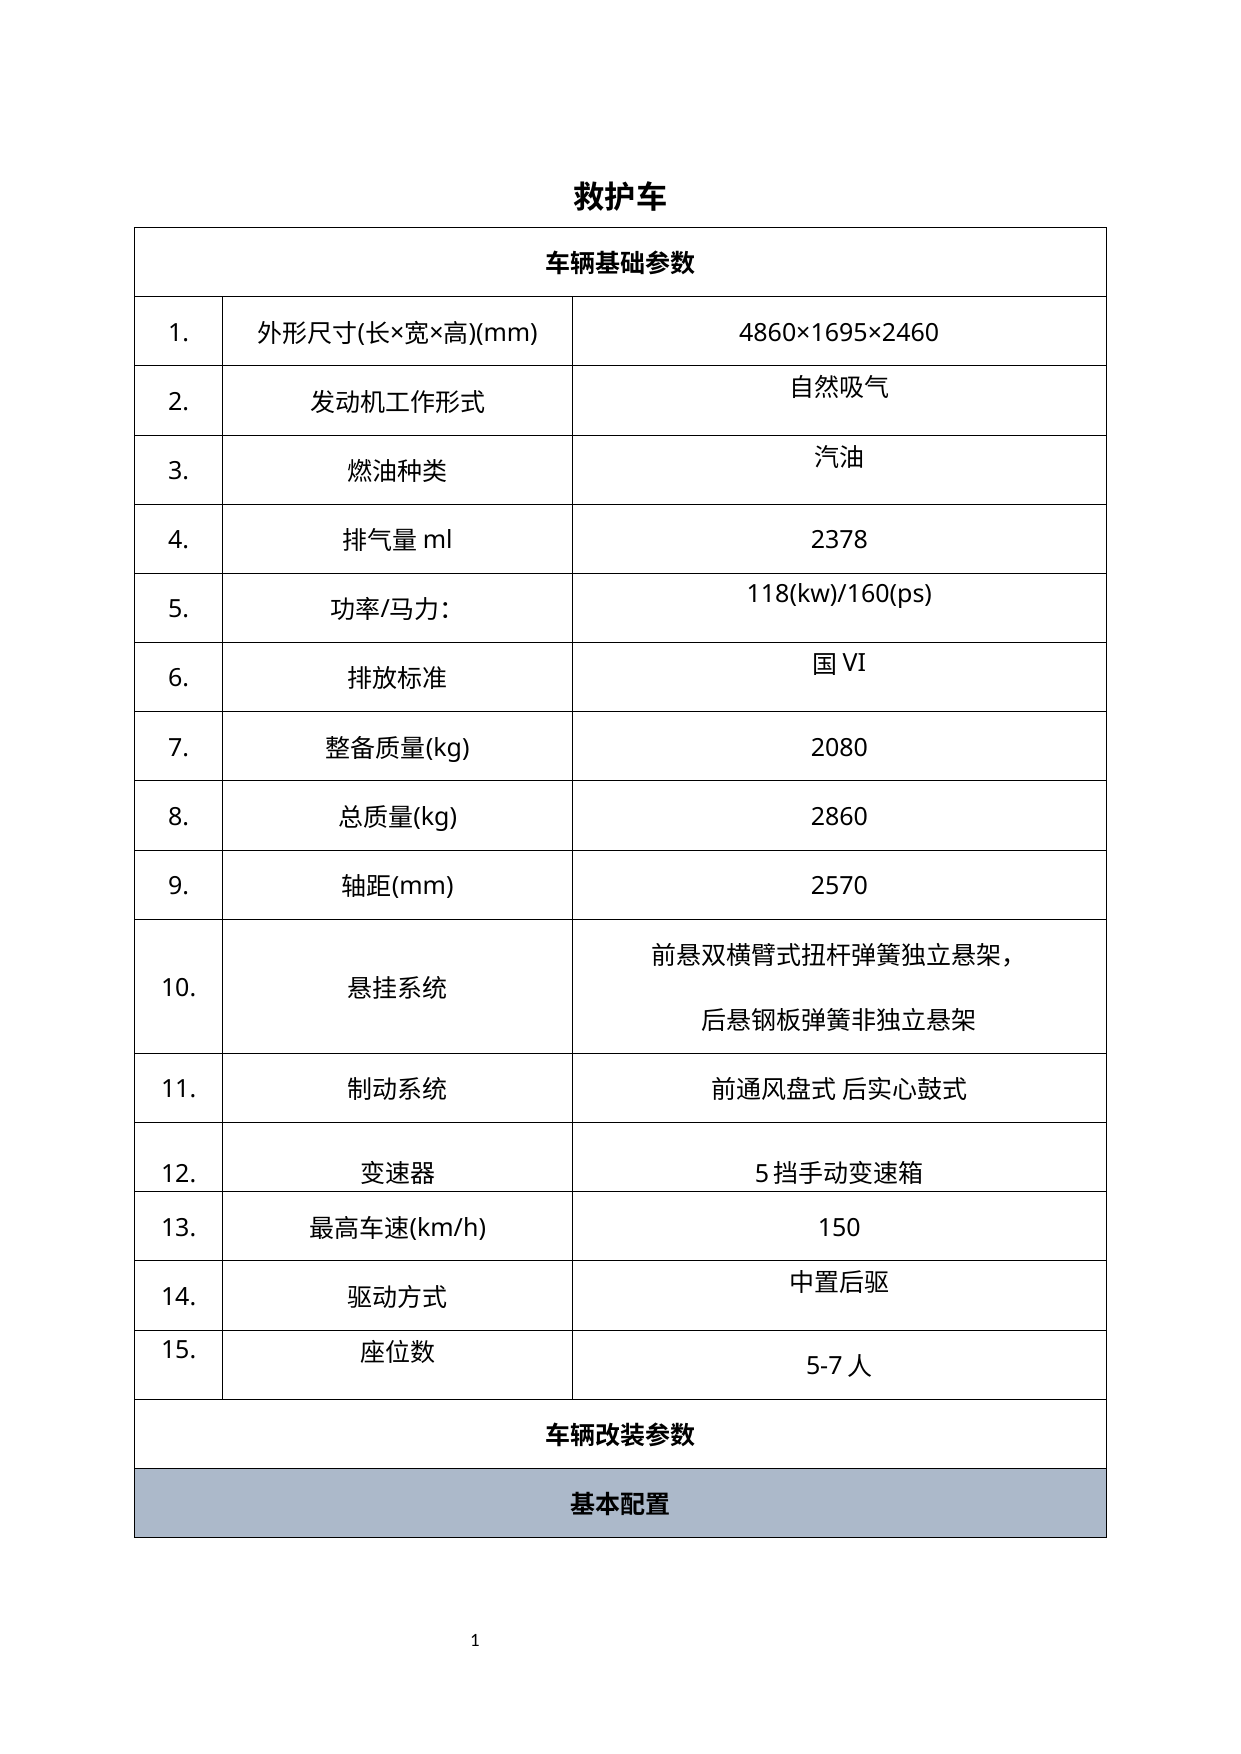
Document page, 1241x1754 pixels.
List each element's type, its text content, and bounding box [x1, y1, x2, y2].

table_cell 功率/马力： [223, 574, 572, 642]
table_cell 10. [135, 920, 222, 1053]
table_cell 15. [135, 1331, 222, 1399]
table_cell 2860 [573, 781, 1106, 849]
table_cell 排气量ml [223, 505, 572, 573]
table_cell 总质量(kg) [223, 781, 572, 849]
table_cell 118(kw)/160(ps) [573, 574, 1106, 642]
table_cell 变速器 [223, 1123, 572, 1191]
table_cell 制动系统 [223, 1054, 572, 1122]
table_cell 车辆改装参数 [135, 1400, 1106, 1468]
table_header 车辆基础参数 [135, 228, 1106, 296]
table_cell 4860×1695×2460 [573, 297, 1106, 365]
table_cell 150 [573, 1192, 1106, 1260]
table_cell 2080 [573, 712, 1106, 780]
table_cell 12. [135, 1123, 222, 1191]
table_cell 14. [135, 1261, 222, 1329]
table_cell 排放标准 [223, 643, 572, 711]
text 救护车 [112, 162, 1128, 227]
table_cell 5. [135, 574, 222, 642]
table_cell 5挡手动变速箱 [573, 1123, 1106, 1191]
table_cell 燃油种类 [223, 436, 572, 504]
table_cell 9. [135, 851, 222, 919]
table_cell 国VI [573, 643, 1106, 711]
table_cell 座位数 [223, 1331, 572, 1399]
table_cell 最高车速(km/h) [223, 1192, 572, 1260]
table_cell 发动机工作形式 [223, 366, 572, 434]
table_cell 外形尺寸(长×宽×高)(mm) [223, 297, 572, 365]
table_cell 汽油 [573, 436, 1106, 504]
table_cell 8. [135, 781, 222, 849]
table_cell 5-7人 [573, 1331, 1106, 1399]
table_cell 1. [135, 297, 222, 365]
table_cell 2. [135, 366, 222, 434]
table_cell 轴距(mm) [223, 851, 572, 919]
table_cell 3. [135, 436, 222, 504]
table_cell 6. [135, 643, 222, 711]
table_cell 驱动方式 [223, 1261, 572, 1329]
table_cell 整备质量(kg) [223, 712, 572, 780]
table_cell 11. [135, 1054, 222, 1122]
table_cell 4. [135, 505, 222, 573]
table_cell 前悬双横臂式扭杆弹簧独立悬架， 后悬钢板弹簧非独立悬架 [573, 920, 1106, 1053]
table_cell 前通风盘式 后实心鼓式 [573, 1054, 1106, 1122]
table_cell 2378 [573, 505, 1106, 573]
table_cell 基本配置 [135, 1469, 1106, 1537]
table_cell 13. [135, 1192, 222, 1260]
table_cell 自然吸气 [573, 366, 1106, 434]
table_cell 悬挂系统 [223, 920, 572, 1053]
table_cell 7. [135, 712, 222, 780]
table_cell 2570 [573, 851, 1106, 919]
table_cell 中置后驱 [573, 1261, 1106, 1329]
